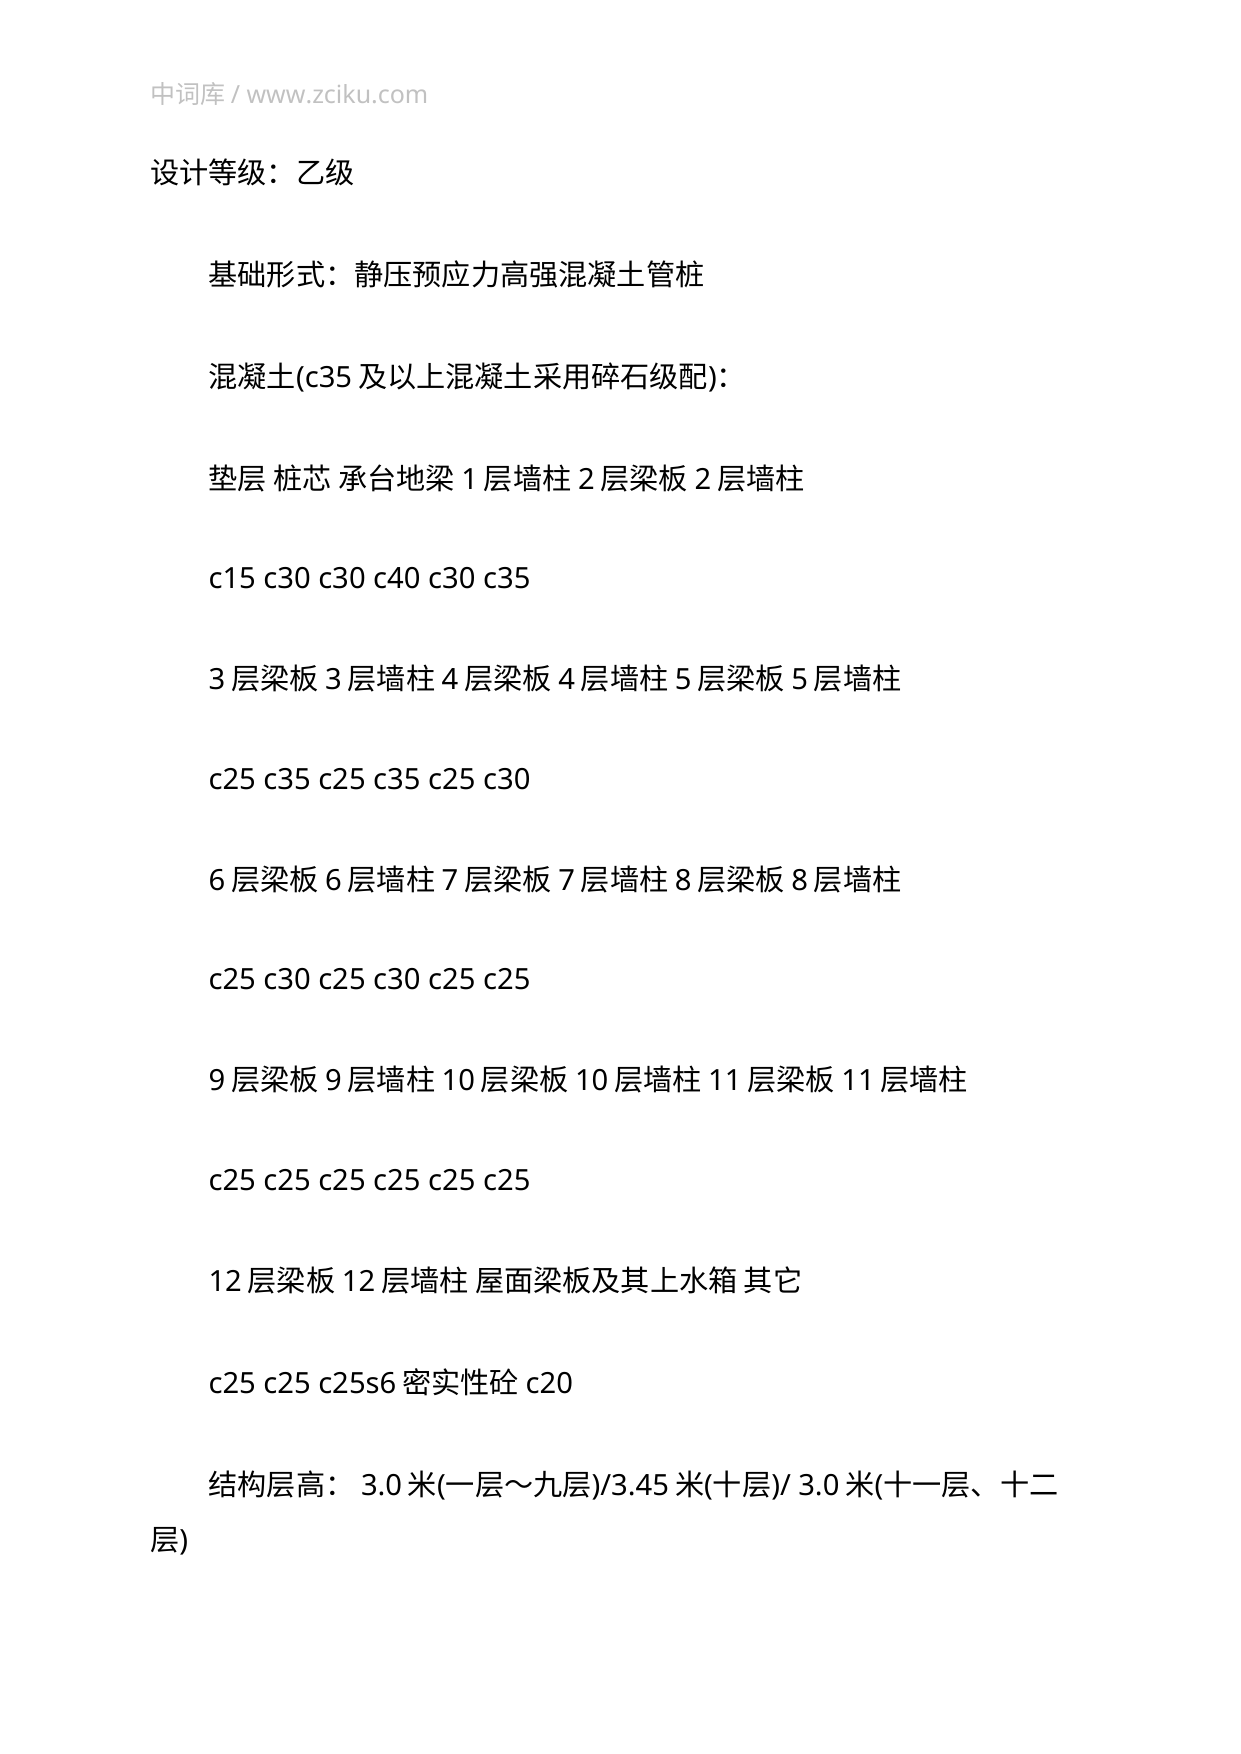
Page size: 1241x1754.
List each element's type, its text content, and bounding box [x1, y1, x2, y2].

text 12层梁板 12层墙柱 屋面梁板及其上水箱 其它 [150, 1257, 1090, 1299]
text c25 c35 c25 c35 c25 c30 [150, 758, 1090, 798]
text c25 c25 c25 c25 c25 c25 [150, 1159, 1090, 1198]
text c15 c30 c30 c40 c30 c35 [150, 557, 1090, 597]
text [150, 150, 1090, 192]
text 结构层高： 3.0米(一层～九层)/3.45米(十层)/ 3.0米(十一层、十二层) [150, 1461, 1090, 1558]
text 基础形式：静压预应力高强混凝土管桩 [150, 252, 1090, 294]
text 9层梁板 9层墙柱 10层梁板 10层墙柱 11层梁板 11层墙柱 [150, 1057, 1090, 1099]
text 垫层 桩芯 承台地梁 1层墙柱 2层梁板 2层墙柱 [150, 456, 1090, 498]
text 6层梁板 6层墙柱 7层梁板 7层墙柱 8层梁板 8层墙柱 [150, 856, 1090, 899]
text c25 c30 c25 c30 c25 c25 [150, 958, 1090, 998]
text 混凝土(c35及以上混凝土采用碎石级配)： [150, 353, 1090, 396]
text c25 c25 c25s6密实性砼 c20 [150, 1359, 1090, 1402]
text 3层梁板 3层墙柱 4层梁板 4层墙柱 5层梁板 5层墙柱 [150, 656, 1090, 698]
